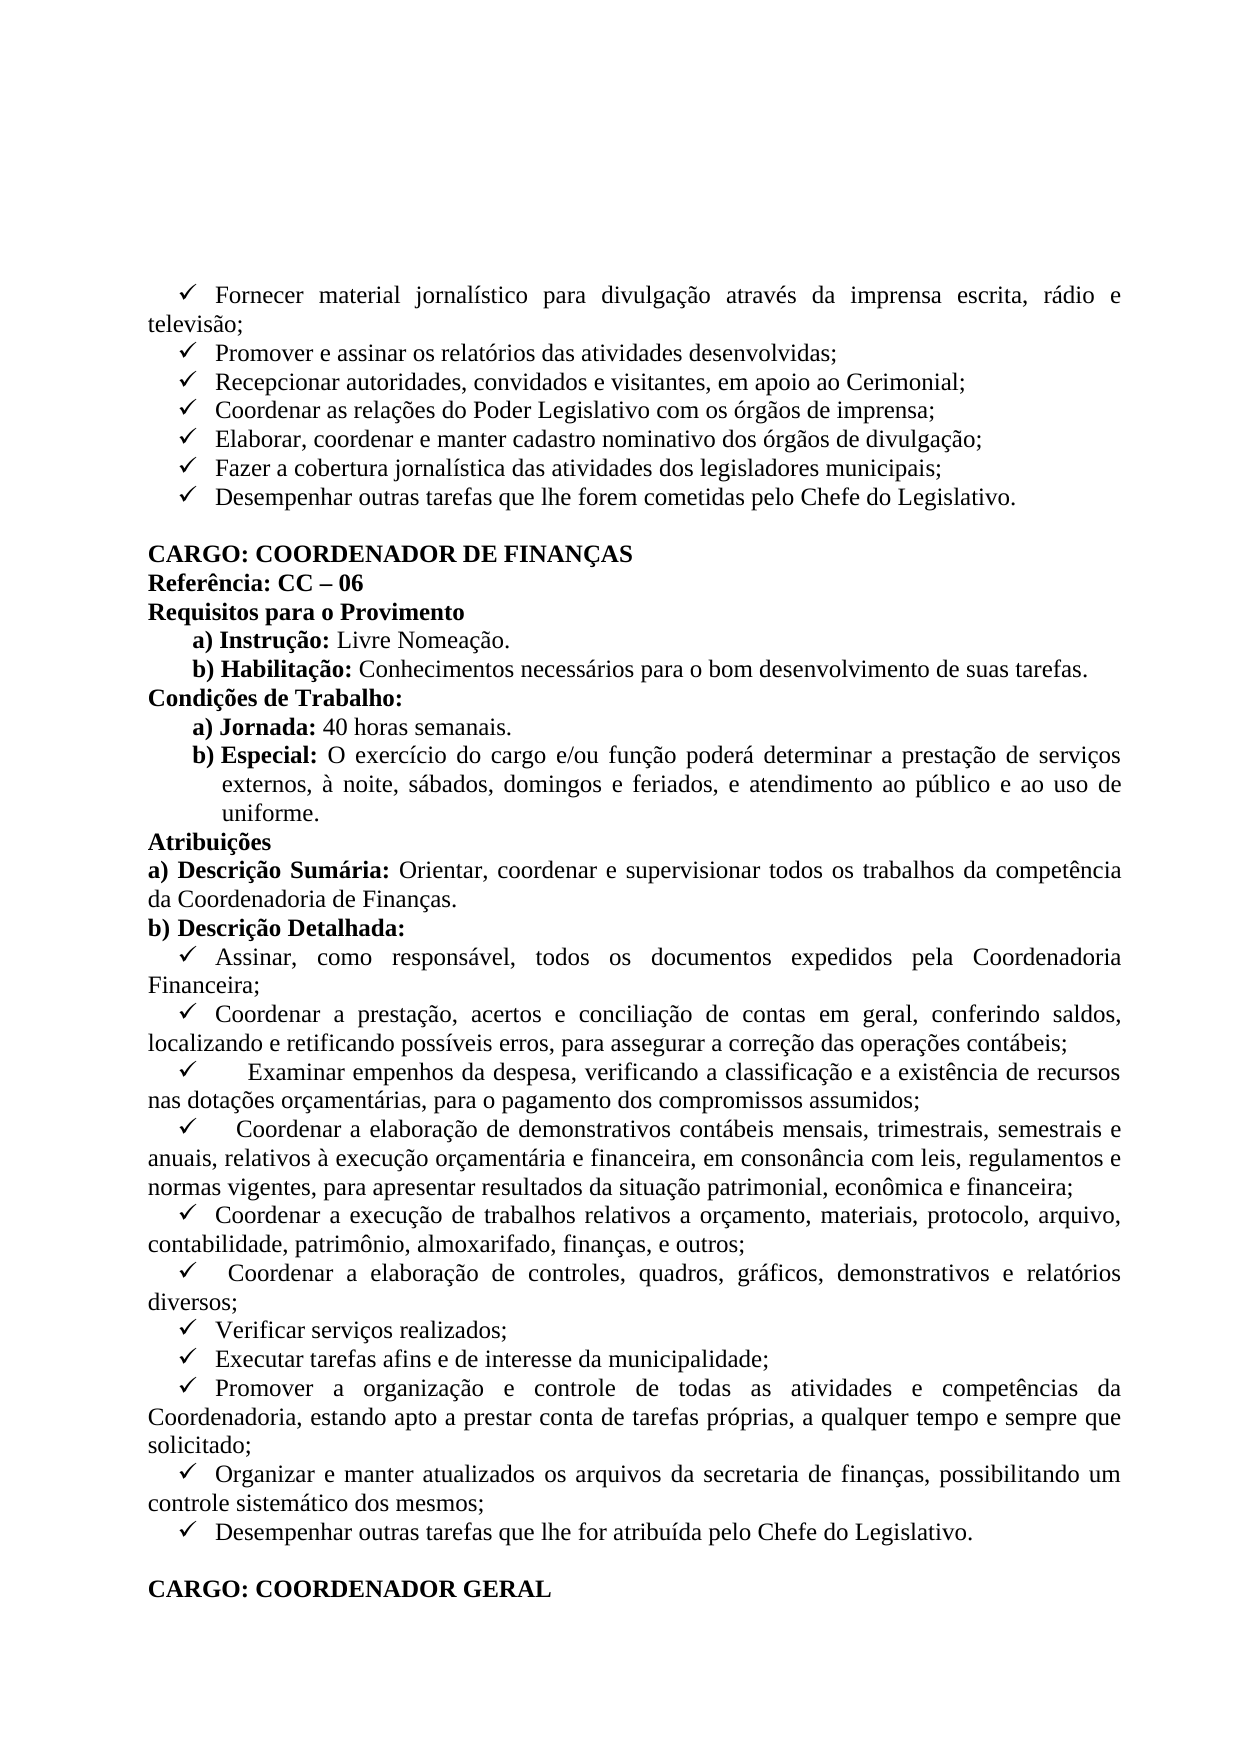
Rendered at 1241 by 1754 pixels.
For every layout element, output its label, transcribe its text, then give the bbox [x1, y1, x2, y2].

list Recepcionar autoridades, convidados e visitantes, em apoio ao Cerimonial; [148, 367, 1122, 396]
text b) Habilitação: Conhecimentos necessários para o bom desenvolvimento de suas tarefas. [192, 654, 1122, 683]
list Fazer a cobertura jornalística das atividades dos legisladores municipais; [148, 453, 1122, 482]
list Examinar empenhos da despesa, verificando a classificação e a existência de recursos nas dotações orçamentárias, para o pagamento dos compromissos assumidos; [148, 1057, 1122, 1114]
list Executar tarefas afins e de interesse da municipalidade; [148, 1344, 1122, 1373]
list Coordenar as relações do Poder Legislativo com os órgãos de imprensa; [148, 396, 1122, 424]
text Condições de Trabalho: [148, 683, 1122, 712]
list Descrição Sumária: Orientar, coordenar e supervisionar todos os trabalhos da competência da Coordenadoria de Finanças. [148, 856, 1122, 913]
list Coordenar a elaboração de demonstrativos contábeis mensais, trimestrais, semestrais e anuais, relativos à execução orçamentária e financeira, em consonância com leis, regulamentos e normas vigentes, para apresentar resultados da situação patrimonial, econômica e financeira; [148, 1114, 1122, 1201]
text a) Jornada: 40 horas semanais. [192, 712, 1122, 741]
list Coordenar a elaboração de controles, quadros, gráficos, demonstrativos e relatórios diversos; [148, 1258, 1122, 1316]
list Elaborar, coordenar e manter cadastro nominativo dos órgãos de divulgação; [148, 424, 1122, 453]
list Organizar e manter atualizados os arquivos da secretaria de finanças, possibilitando um controle sistemático dos mesmos; [148, 1459, 1122, 1517]
list Desempenhar outras tarefas que lhe for atribuída pelo Chefe do Legislativo. [148, 1517, 1122, 1546]
list Desempenhar outras tarefas que lhe forem cometidas pelo Chefe do Legislativo. [148, 482, 1122, 511]
text Referência: CC – 06 [148, 568, 1122, 597]
list Fornecer material jornalístico para divulgação através da imprensa escrita, rádio e televisão; [148, 281, 1122, 338]
text CARGO: COORDENADOR DE FINANÇAS [148, 539, 1122, 568]
list Promover a organização e controle de todas as atividades e competências da Coordenadoria, estando apto a prestar conta de tarefas próprias, a qualquer tempo e sempre que solicitado; [148, 1373, 1122, 1459]
text b) Especial: O exercício do cargo e/ou função poderá determinar a prestação de serviços externos, à noite, sábados, domingos e feriados, e atendimento ao público e ao uso de uniforme. [192, 741, 1122, 827]
text CARGO: COORDENADOR GERAL [148, 1574, 1122, 1603]
list Verificar serviços realizados; [148, 1316, 1122, 1344]
text Requisitos para o Provimento [148, 597, 1122, 626]
list Assinar, como responsável, todos os documentos expedidos pela Coordenadoria Financeira; [148, 942, 1122, 999]
list Descrição Detalhada: [148, 913, 1122, 942]
list Coordenar a prestação, acertos e conciliação de contas em geral, conferindo saldos, localizando e retificando possíveis erros, para assegurar a correção das operações contábeis; [148, 999, 1122, 1057]
text Atribuições [148, 827, 1122, 856]
list Coordenar a execução de trabalhos relativos a orçamento, materiais, protocolo, arquivo, contabilidade, patrimônio, almoxarifado, finanças, e outros; [148, 1201, 1122, 1258]
text a) Instrução: Livre Nomeação. [192, 626, 1122, 654]
list Promover e assinar os relatórios das atividades desenvolvidas; [148, 338, 1122, 367]
